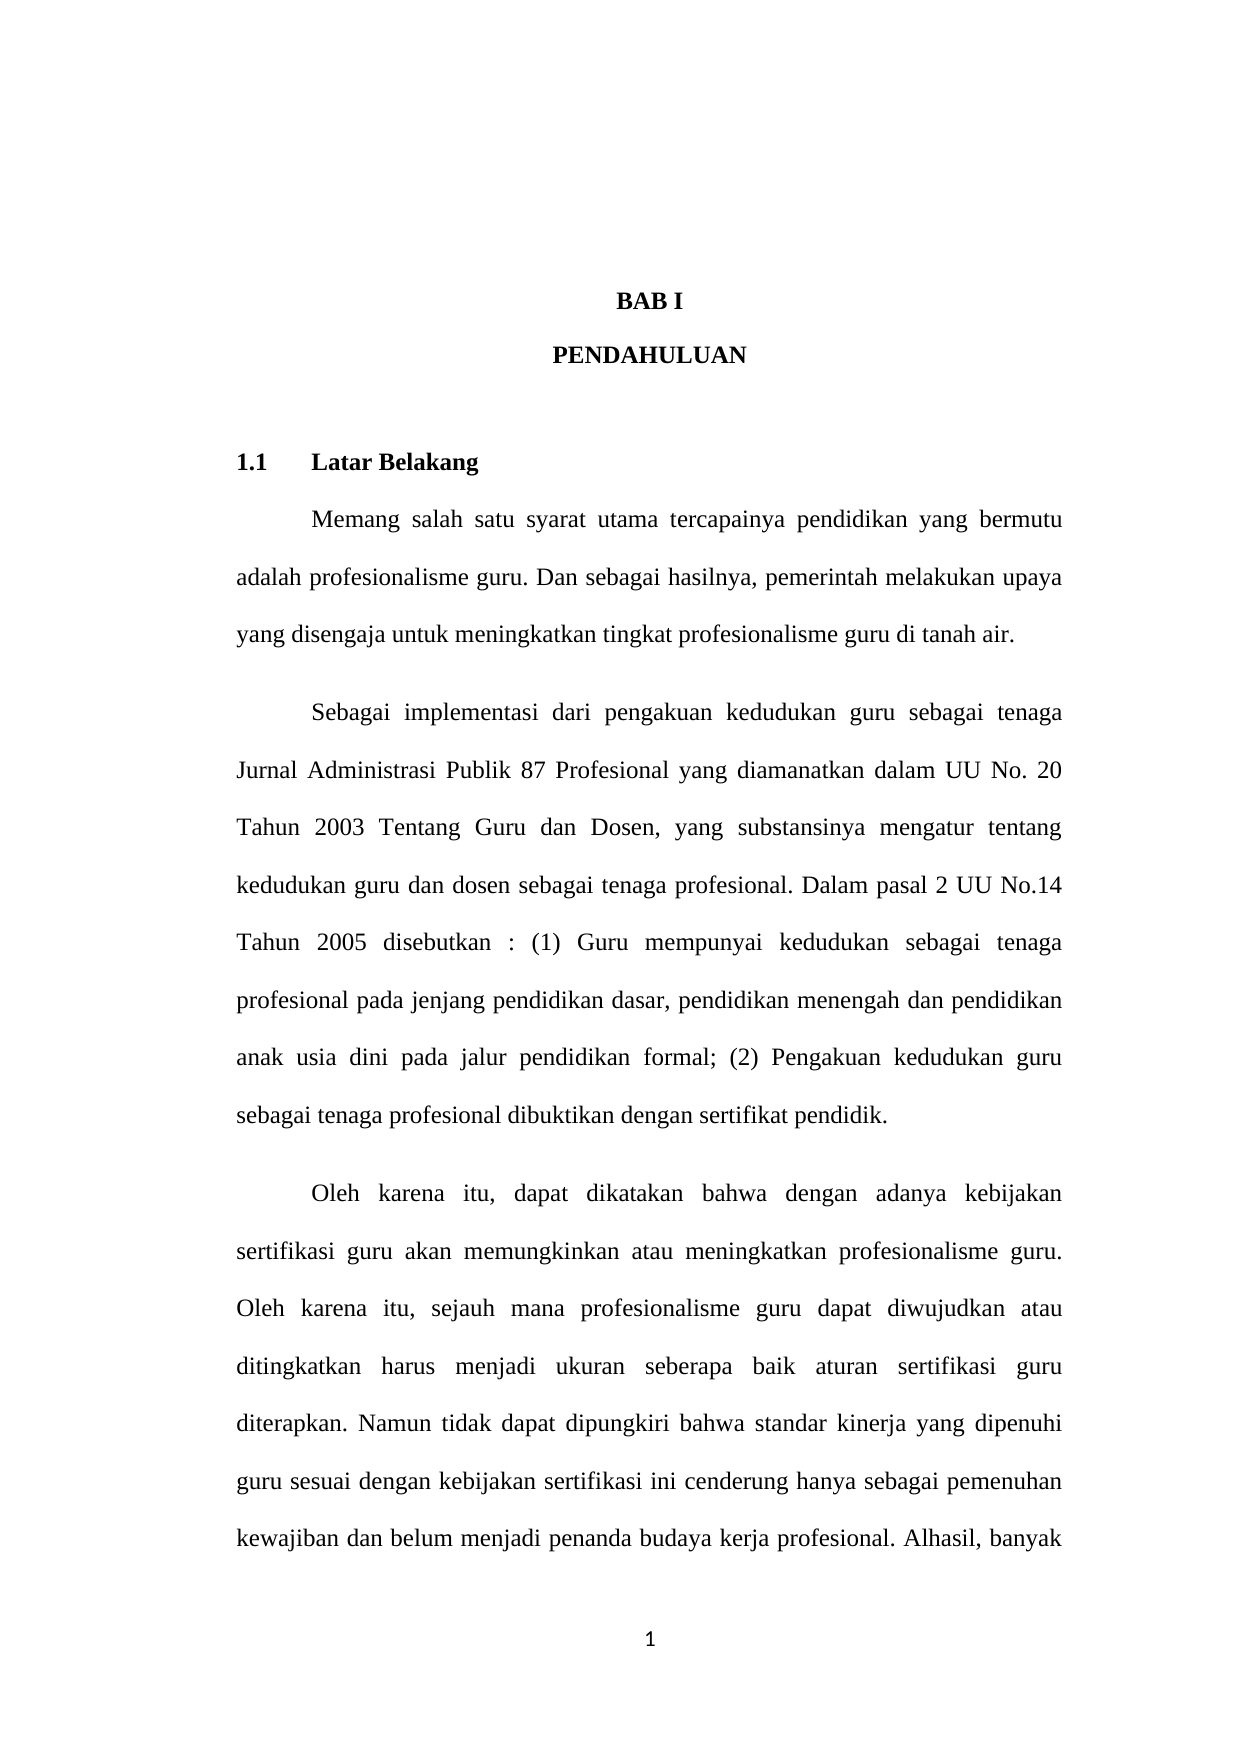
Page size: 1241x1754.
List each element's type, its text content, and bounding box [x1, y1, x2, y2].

subtitle BAB I [236, 286, 1063, 315]
subtitle 1.1 Latar Belakang [236, 447, 1063, 475]
text Sebagai implementasi dari pengakuan kedudukan guru sebagai tenaga Jurnal Administrasi Publik 87 Profesional yang diamanatkan dalam UU No. 20 Tahun 2003 Tentang Guru dan Dosen, yang substansinya mengatur tentang kedudukan guru dan dosen sebagai tenaga profesional. Dalam pasal 2 UU No.14 Tahun 2005 disebutkan : (1) Guru mempunyai kedudukan sebagai tenaga profesional pada jenjang pendidikan dasar, pendidikan menengah dan pendidikan anak usia dini pada jalur pendidikan formal; (2) Pengakuan kedudukan guru sebagai tenaga profesional dibuktikan dengan sertifikat pendidik. [236, 697, 1063, 1129]
text Memang salah satu syarat utama tercapainya pendidikan yang bermutu adalah profesionalisme guru. Dan sebagai hasilnya, pemerintah melakukan upaya yang disengaja untuk meningkatkan tingkat profesionalisme guru di tanah air. [236, 504, 1063, 648]
subtitle PENDAHULUAN [236, 340, 1063, 369]
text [236, 1178, 1063, 1552]
